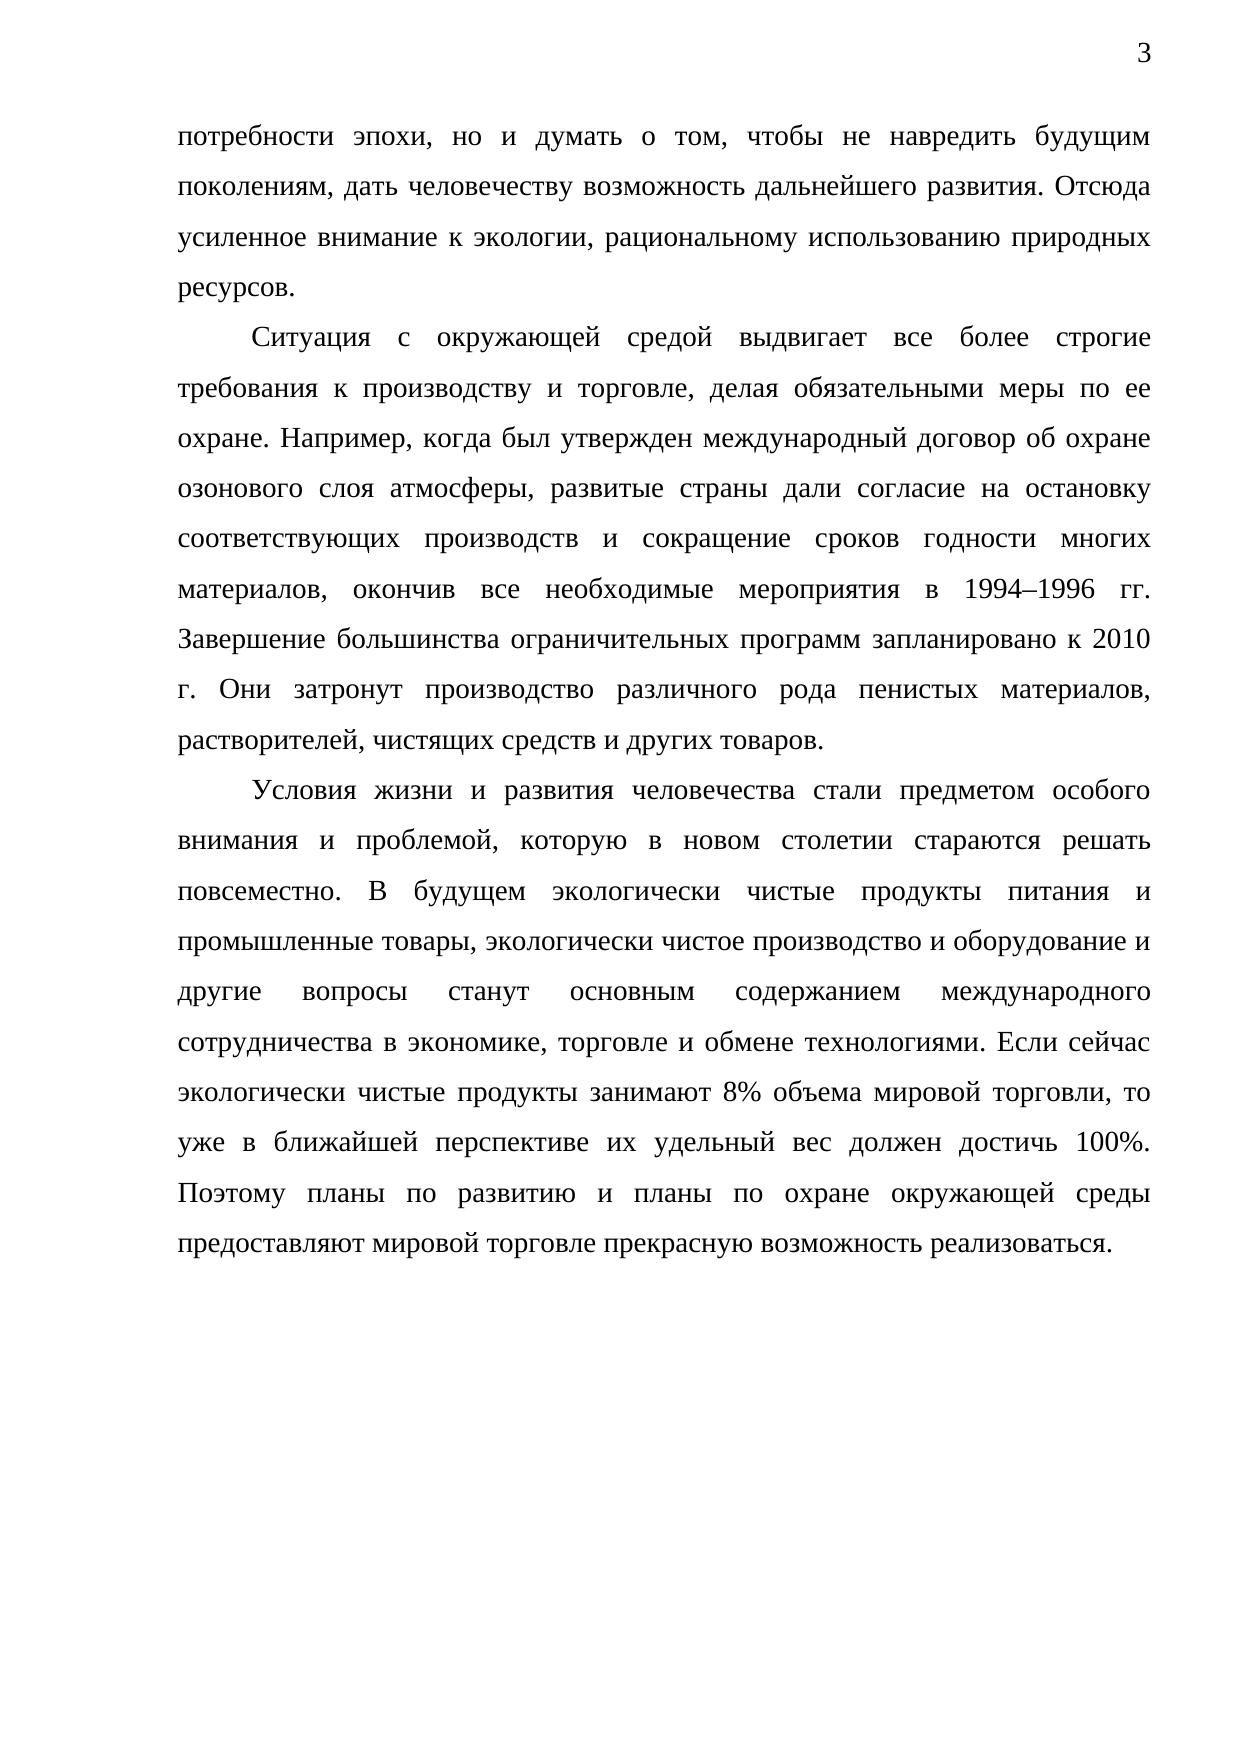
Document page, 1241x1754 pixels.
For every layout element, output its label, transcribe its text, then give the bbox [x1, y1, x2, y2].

text Ситуация с окружающей средой выдвигает все более строгие требования к производству и торговле, делая обязательными меры по ее охране. Например, когда был утвержден международный договор об охране озонового слоя атмосферы, развитые страны дали согласие на остановку соответствующих производств и сокращение сроков годности многих материалов, окончив все необходимые мероприятия в 1994–1996 гг. Завершение большинства ограничительных программ запланировано к . Они затронут производство различного рода пенистых материалов, растворителей, чистящих средств и других товаров. [177, 319, 1152, 755]
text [177, 118, 1152, 303]
text Условия жизни и развития человечества стали предметом особого внимания и проблемой, которую в новом столетии стараются решать повсеместно. В будущем экологически чистые продукты питания и промышленные товары, экологически чистое производство и оборудование и другие вопросы станут основным содержанием международного сотрудничества в экономике, торговле и обмене технологиями. Если сейчас экологически чистые продукты занимают 8% объема мировой торговли, то уже в ближайшей перспективе их удельный вес должен достичь 100%. Поэтому планы по развитию и планы по охране окружающей среды предоставляют мировой торговле прекрасную возможность реализоваться. [177, 772, 1152, 1258]
